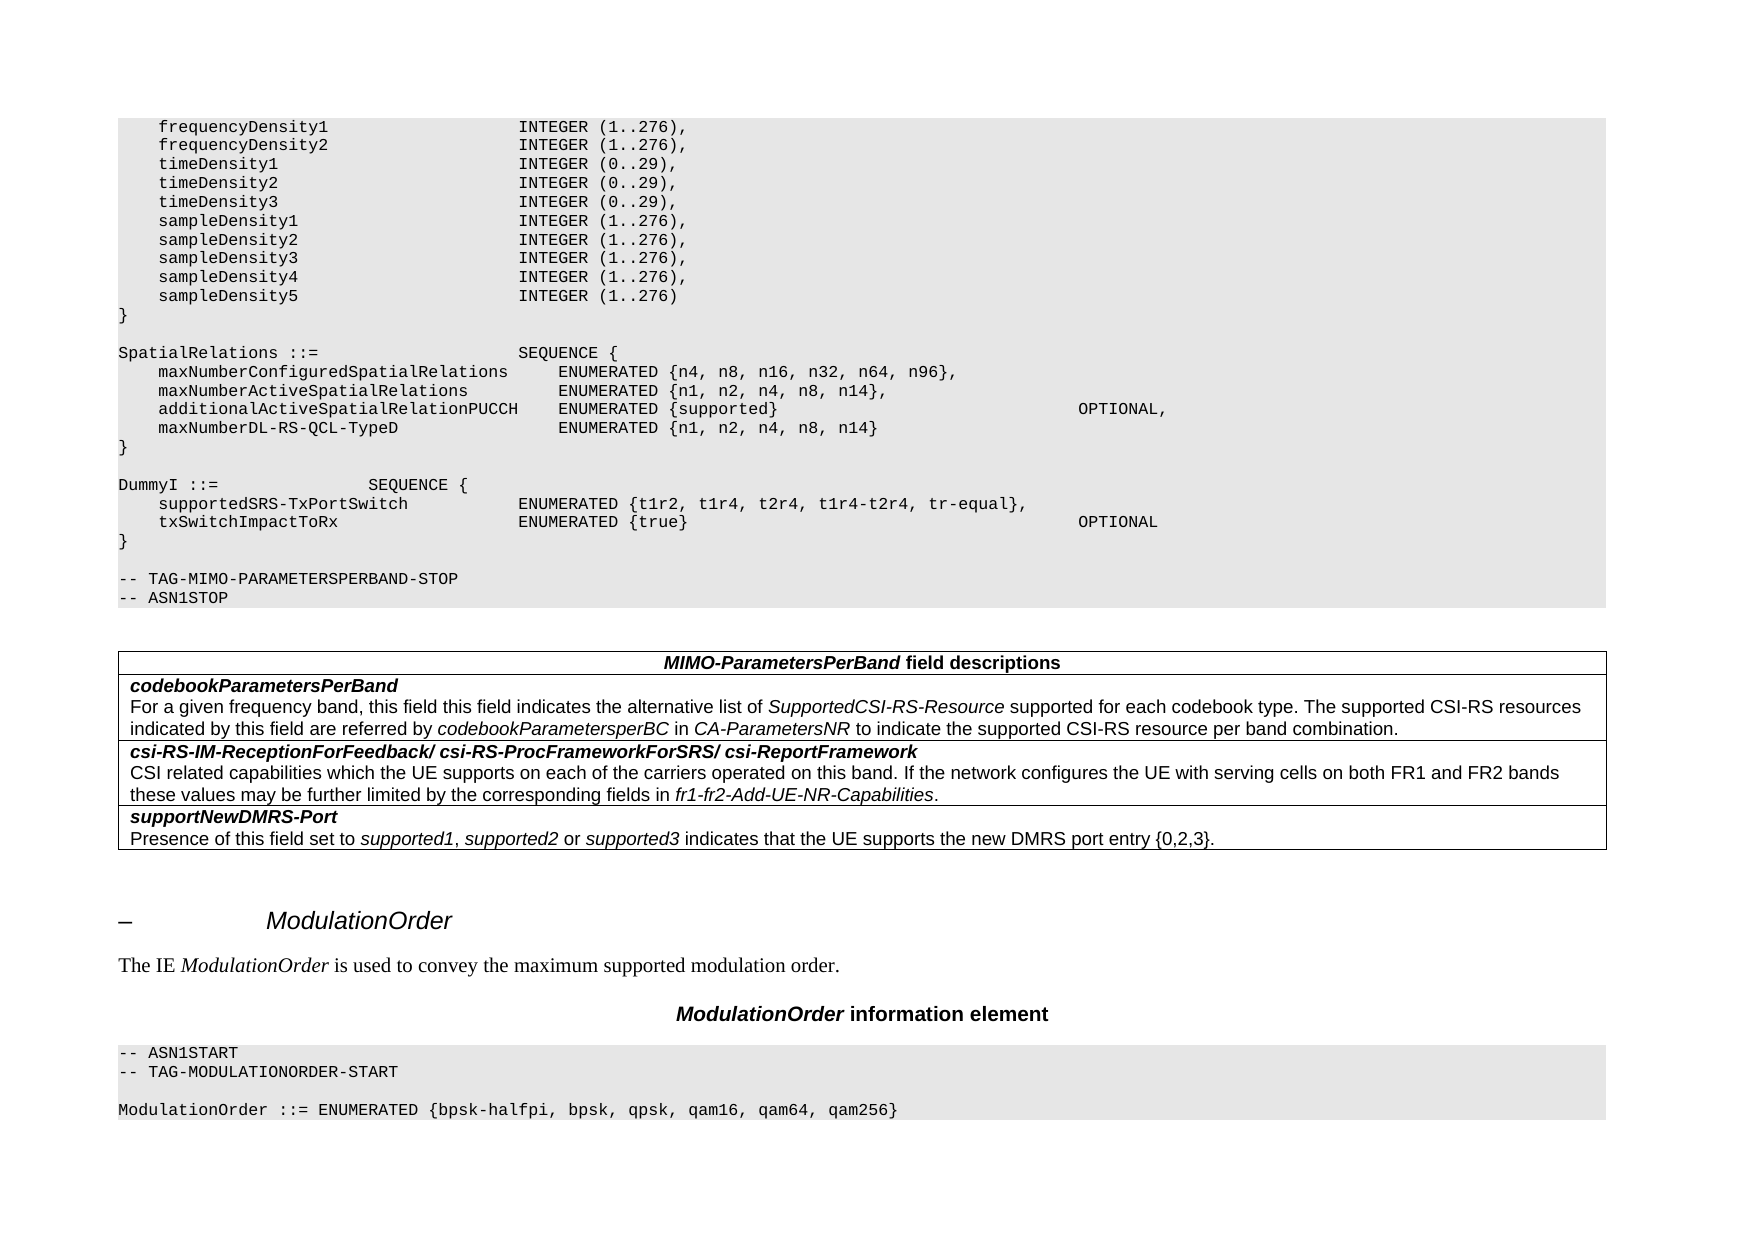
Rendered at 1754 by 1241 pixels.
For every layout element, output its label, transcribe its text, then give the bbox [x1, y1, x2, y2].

text -- TAG-MODULATIONORDER-START [118, 1064, 1606, 1083]
text -- ASN1START [118, 1045, 1606, 1064]
text frequencyDensity1 INTEGER (1..276), [118, 118, 1606, 137]
text -- ASN1STOP [118, 589, 1606, 608]
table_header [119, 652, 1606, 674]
text timeDensity2 INTEGER (0..29), [118, 175, 1606, 193]
text additionalActiveSpatialRelationPUCCH ENUMERATED {supported} OPTIONAL, [118, 401, 1606, 420]
text timeDensity3 INTEGER (0..29), [118, 193, 1606, 212]
text timeDensity1 INTEGER (0..29), [118, 156, 1606, 175]
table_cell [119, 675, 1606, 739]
text maxNumberActiveSpatialRelations ENUMERATED {n1, n2, n4, n8, n14}, [118, 382, 1606, 401]
text sampleDensity5 INTEGER (1..276) [118, 288, 1606, 307]
text The IE ModulationOrder is used to convey the maximum supported modulation order. [118, 953, 1606, 977]
text txSwitchImpactToRx ENUMERATED {true} OPTIONAL [118, 514, 1606, 533]
text supportedSRS-TxPortSwitch ENUMERATED {t1r2, t1r4, t2r4, t1r4-t2r4, tr-equal}, [118, 495, 1606, 514]
text frequencyDensity2 INTEGER (1..276), [118, 137, 1606, 156]
text sampleDensity1 INTEGER (1..276), [118, 212, 1606, 231]
text ModulationOrder ::= ENUMERATED {bpsk-halfpi, bpsk, qpsk, qam16, qam64, qam256} [118, 1102, 1606, 1120]
text DummyI ::= SEQUENCE { [118, 476, 1606, 495]
text ModulationOrder information element [118, 1002, 1606, 1026]
text -- TAG-MIMO-PARAMETERSPERBAND-STOP [118, 571, 1606, 589]
text maxNumberDL-RS-QCL-TypeD ENUMERATED {n1, n2, n4, n8, n14} [118, 420, 1606, 439]
text – ModulationOrder [118, 906, 1606, 934]
text sampleDensity2 INTEGER (1..276), [118, 231, 1606, 250]
text } [118, 533, 1606, 552]
text maxNumberConfiguredSpatialRelations ENUMERATED {n4, n8, n16, n32, n64, n96}, [118, 363, 1606, 382]
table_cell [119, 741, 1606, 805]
text sampleDensity4 INTEGER (1..276), [118, 269, 1606, 288]
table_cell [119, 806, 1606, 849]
text sampleDensity3 INTEGER (1..276), [118, 250, 1606, 269]
text } [118, 439, 1606, 457]
text SpatialRelations ::= SEQUENCE { [118, 344, 1606, 363]
text } [118, 307, 1606, 326]
